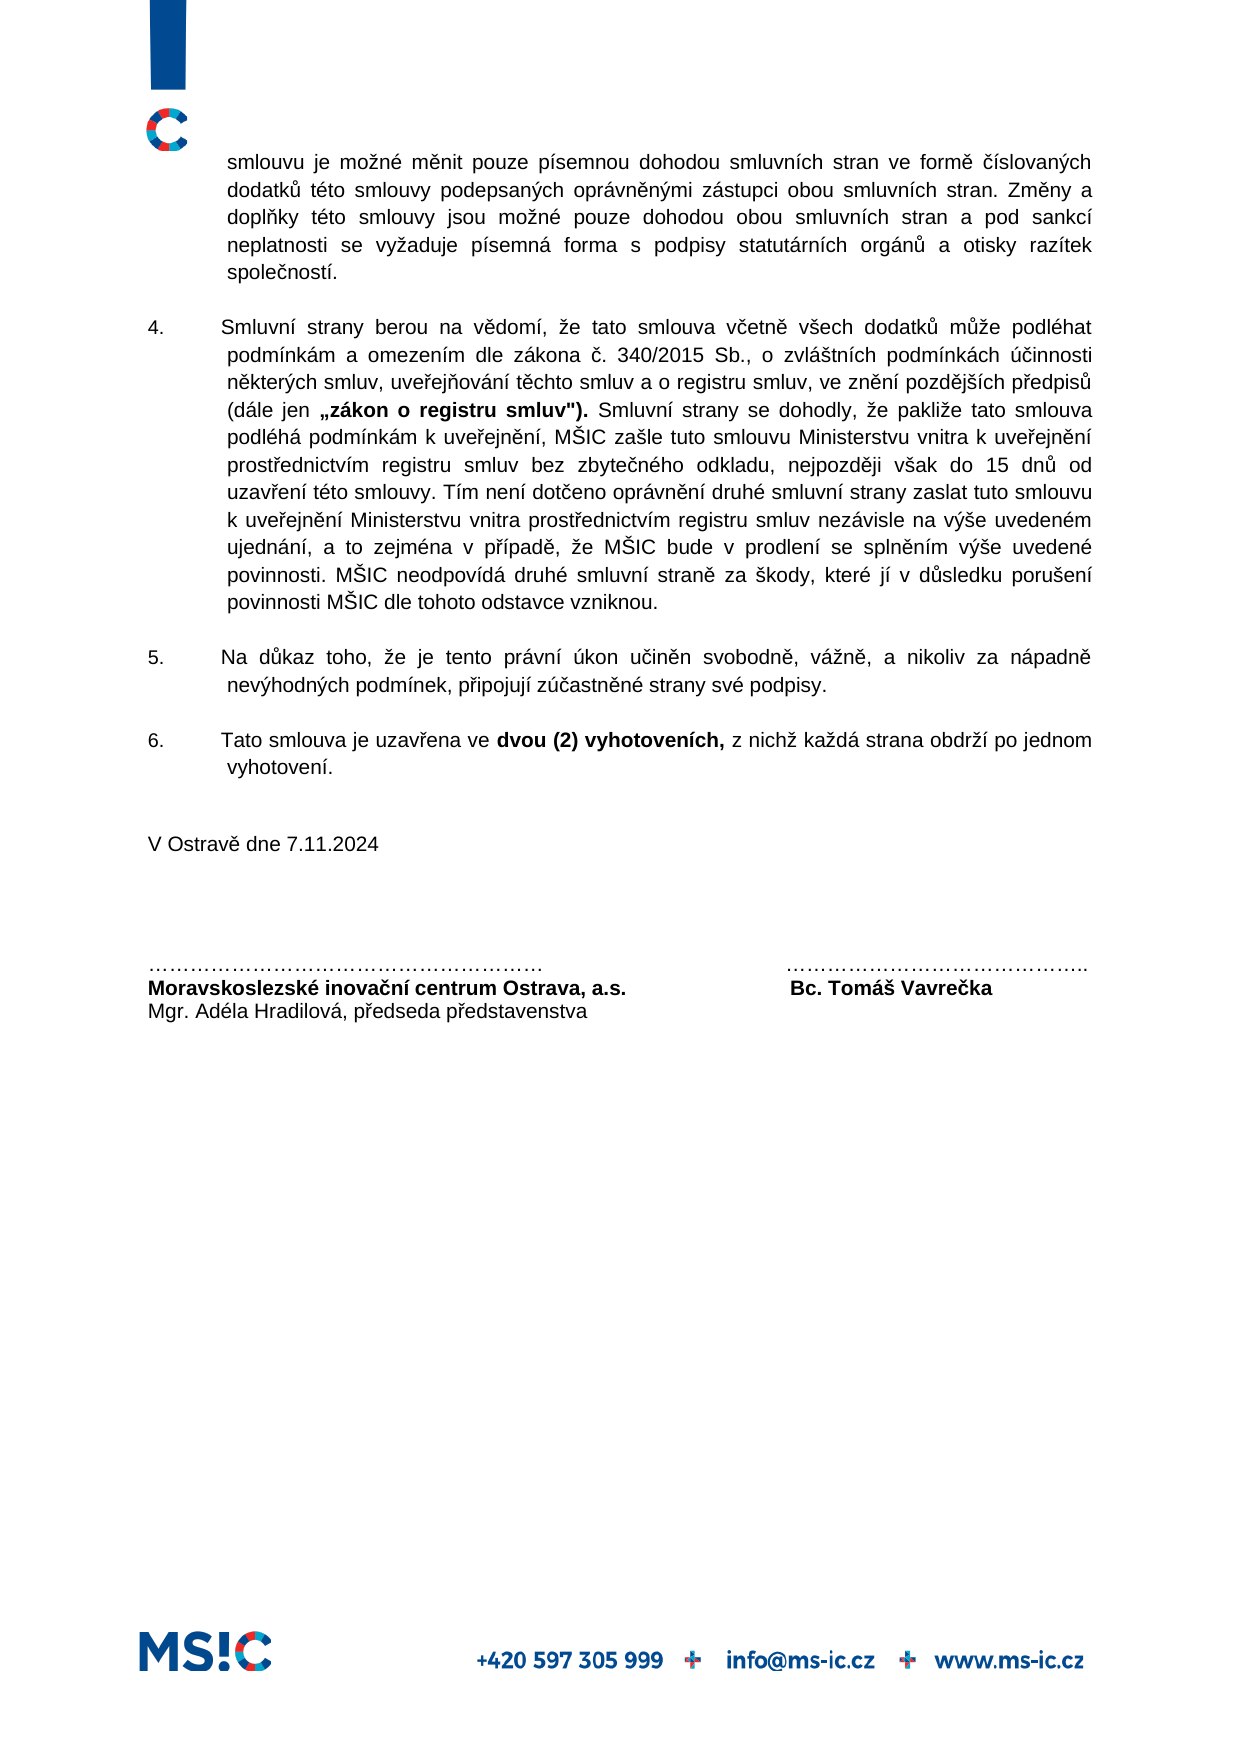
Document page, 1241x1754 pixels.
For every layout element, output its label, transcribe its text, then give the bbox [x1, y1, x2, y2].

list Smluvní strany berou na vědomí, že tato smlouva včetně všech dodatků může podléhat podmínkám a omezením dle zákona č. 340/2015 Sb., o zvláštních podmínkách účinnosti některých smluv, uveřejňování těchto smluv a o registru smluv, ve znění pozdějších předpisů (dále jen „zákon o registru smluv"). Smluvní strany se dohodly, že pakliže tato smlouva podléhá podmínkám k uveřejnění, MŠIC zašle tuto smlouvu Ministerstvu vnitra k uveřejnění prostřednictvím registru smluv bez zbytečného odkladu, nejpozději však do 15 dnů od uzavření této smlouvy. Tím není dotčeno oprávnění druhé smluvní strany zaslat tuto smlouvu k uveřejnění Ministerstvu vnitra prostřednictvím registru smluv nezávisle na výše uvedeném ujednání, a to zejména v případě, že MŠIC bude v prodlení se splněním výše uvedené povinnosti. MŠIC neodpovídá druhé smluvní straně za škody, které jí v důsledku porušení povinnosti MŠIC dle tohoto odstavce vzniknou. [148, 313, 1093, 615]
text Moravskoslezské inovační centrum Ostrava, a.s. Bc. Tomáš Vavrečka [148, 975, 1093, 999]
list Na důkaz toho, že je tento právní úkon učiněn svobodně, vážně, a nikoliv za nápadně nevýhodných podmínek, připojují zúčastněné strany své podpisy. [148, 643, 1093, 698]
text ………………………………………………… …………………………………….. [148, 951, 1093, 975]
list Tato smlouva je uzavřena ve dvou (2) vyhotoveních, z nichž každá strana obdrží po jednom vyhotovení. [148, 725, 1093, 780]
text V Ostravě dne 7.11.2024 [148, 832, 1093, 856]
text Mgr. Adéla Hradilová, předseda představenstva [148, 999, 1093, 1023]
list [148, 148, 1093, 285]
